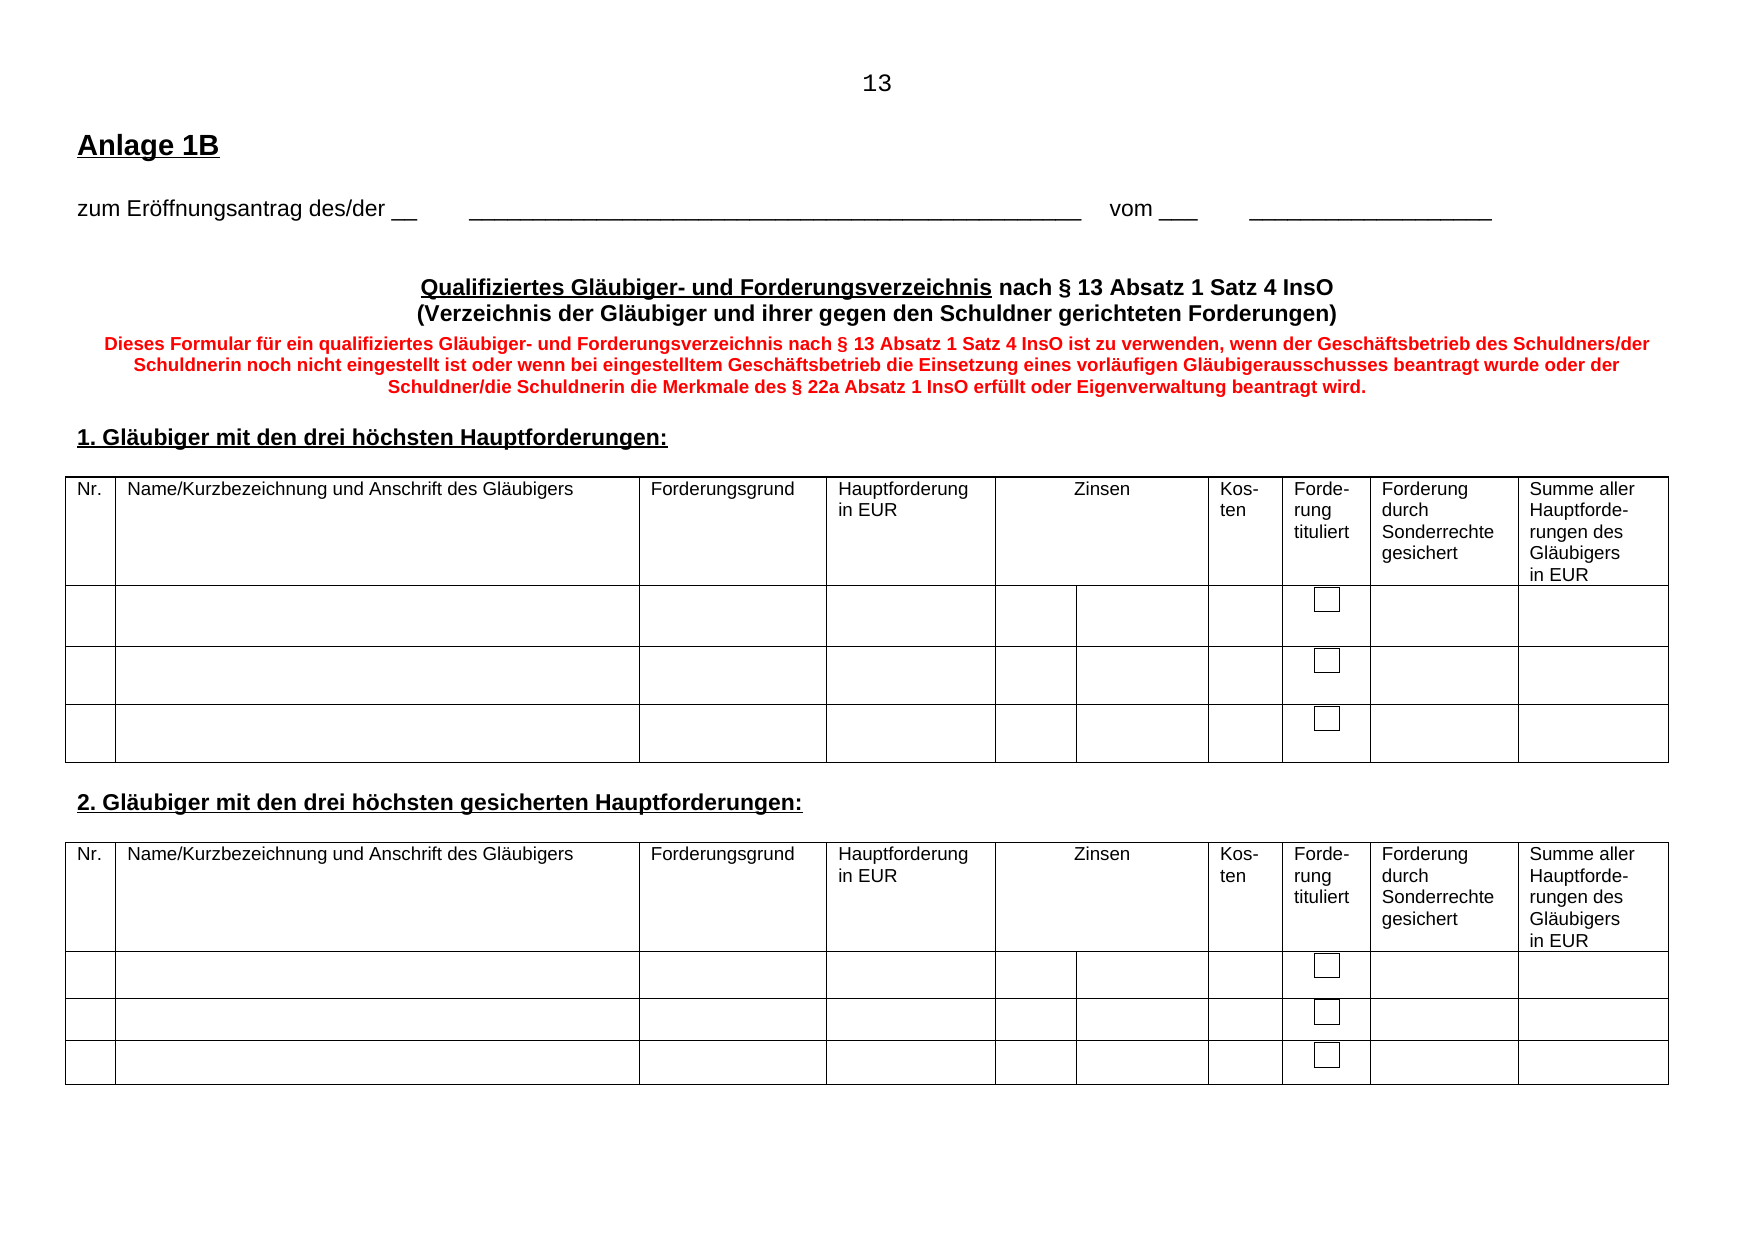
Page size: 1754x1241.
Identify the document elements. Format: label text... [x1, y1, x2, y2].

table_header Nr. [66, 478, 115, 585]
table_cell [116, 999, 639, 1040]
text (Verzeichnis der Gläubiger und ihrer gegen den Schuldner gerichteten Forderungen) [77, 300, 1677, 326]
table_cell [1077, 586, 1208, 646]
table_cell [1371, 647, 1518, 704]
table_header Hauptforderung in EUR [827, 478, 995, 585]
table_cell [1283, 952, 1370, 997]
table_cell [1283, 586, 1370, 646]
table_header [1519, 843, 1668, 951]
table_cell [1371, 586, 1518, 646]
table_cell [1371, 1041, 1518, 1084]
table_cell [640, 952, 826, 997]
table_cell [116, 952, 639, 997]
table_cell [1519, 705, 1668, 762]
table_cell [640, 586, 826, 646]
table_cell [1209, 999, 1282, 1040]
table_cell [1077, 999, 1208, 1040]
table_cell [827, 705, 995, 762]
table_cell [116, 1041, 639, 1084]
text 2. Gläubiger mit den drei höchsten gesicherten Hauptforderungen: [77, 789, 1677, 816]
table_cell [66, 586, 115, 646]
table_cell [1077, 647, 1208, 704]
table_cell [66, 1041, 115, 1084]
table_cell [1519, 999, 1668, 1040]
table_cell [640, 647, 826, 704]
table_cell [116, 705, 639, 762]
table_cell [996, 647, 1076, 704]
table_cell [1519, 1041, 1668, 1084]
table_cell [1283, 999, 1370, 1040]
table_cell [1519, 586, 1668, 646]
table_header Forderungsgrund [640, 478, 826, 585]
table_cell [827, 647, 995, 704]
table_cell [1519, 647, 1668, 704]
table_cell [1371, 705, 1518, 762]
table_header Forderung durch Sonderrechte gesichert [1371, 843, 1518, 951]
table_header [116, 843, 639, 951]
text Dieses Formular für ein qualifiziertes Gläubiger- und Forderungsverzeichnis nach § 13 Absatz 1 Satz 4 InsO ist zu verwenden, wenn der Geschäftsbetrieb des Schuldners/der Schuldnerin noch nicht eingestellt ist oder wenn bei eingestelltem Geschäftsbetrieb die Einsetzung eines vorläufigen Gläubigerausschusses beantragt wurde oder der Schuldner/die Schuldnerin die Merkmale des § 22a Absatz 1 InsO erfüllt oder Eigenverwaltung beantragt wird. [77, 333, 1677, 397]
table_header Forderung durch Sonderrechte gesichert [1371, 478, 1518, 585]
table_cell [1371, 952, 1518, 997]
table_cell [1283, 647, 1370, 704]
table_cell [1209, 952, 1282, 997]
table_cell [1209, 1041, 1282, 1084]
table_cell [66, 999, 115, 1040]
table_cell [66, 647, 115, 704]
text Qualifiziertes Gläubiger- und Forderungsverzeichnis nach § 13 Absatz 1 Satz 4 InsO [77, 274, 1677, 300]
table_header Nr. [66, 843, 115, 951]
table_cell [1077, 705, 1208, 762]
table_cell [827, 952, 995, 997]
table_cell [1519, 952, 1668, 997]
table_cell [1283, 705, 1370, 762]
table_cell [640, 705, 826, 762]
table_header Forderung tituliert [1283, 478, 1370, 585]
table_cell [66, 952, 115, 997]
table_header Kosten [1209, 843, 1282, 951]
table_header Forderungsgrund [640, 843, 826, 951]
table_cell [1077, 952, 1208, 997]
table_cell [1209, 705, 1282, 762]
table_cell [1371, 999, 1518, 1040]
table_header Zinsen [996, 843, 1208, 951]
table_header Forderung tituliert [1283, 843, 1370, 951]
table_cell [640, 999, 826, 1040]
table_cell [116, 647, 639, 704]
table_cell [1077, 1041, 1208, 1084]
table_header Name/Kurzbezeichnung und Anschrift des Gläubigers [116, 478, 639, 585]
table_cell [1209, 647, 1282, 704]
table_header Summe aller Hauptforderungen des Gläubigers in EUR [1519, 478, 1668, 585]
table_cell [1283, 1041, 1370, 1084]
table_cell [996, 999, 1076, 1040]
table_cell [996, 952, 1076, 997]
table_header Hauptforderung in EUR [827, 843, 995, 951]
table_cell [996, 586, 1076, 646]
table_cell [640, 1041, 826, 1084]
table_cell [827, 586, 995, 646]
table_cell [66, 705, 115, 762]
table_cell [116, 586, 639, 646]
table_cell [996, 705, 1076, 762]
table_cell [996, 1041, 1076, 1084]
table_cell [1209, 586, 1282, 646]
table_cell [827, 1041, 995, 1084]
table_header Zinsen [996, 478, 1208, 585]
text zum Eröffnungsantrag des/der __ ________________________________________________ vom ___ ___________________ [77, 194, 1677, 221]
text 1. Gläubiger mit den drei höchsten Hauptforderungen: [77, 424, 1677, 450]
table_header Kosten [1209, 478, 1282, 585]
text Anlage 1B [77, 127, 1677, 161]
table_cell [827, 999, 995, 1040]
